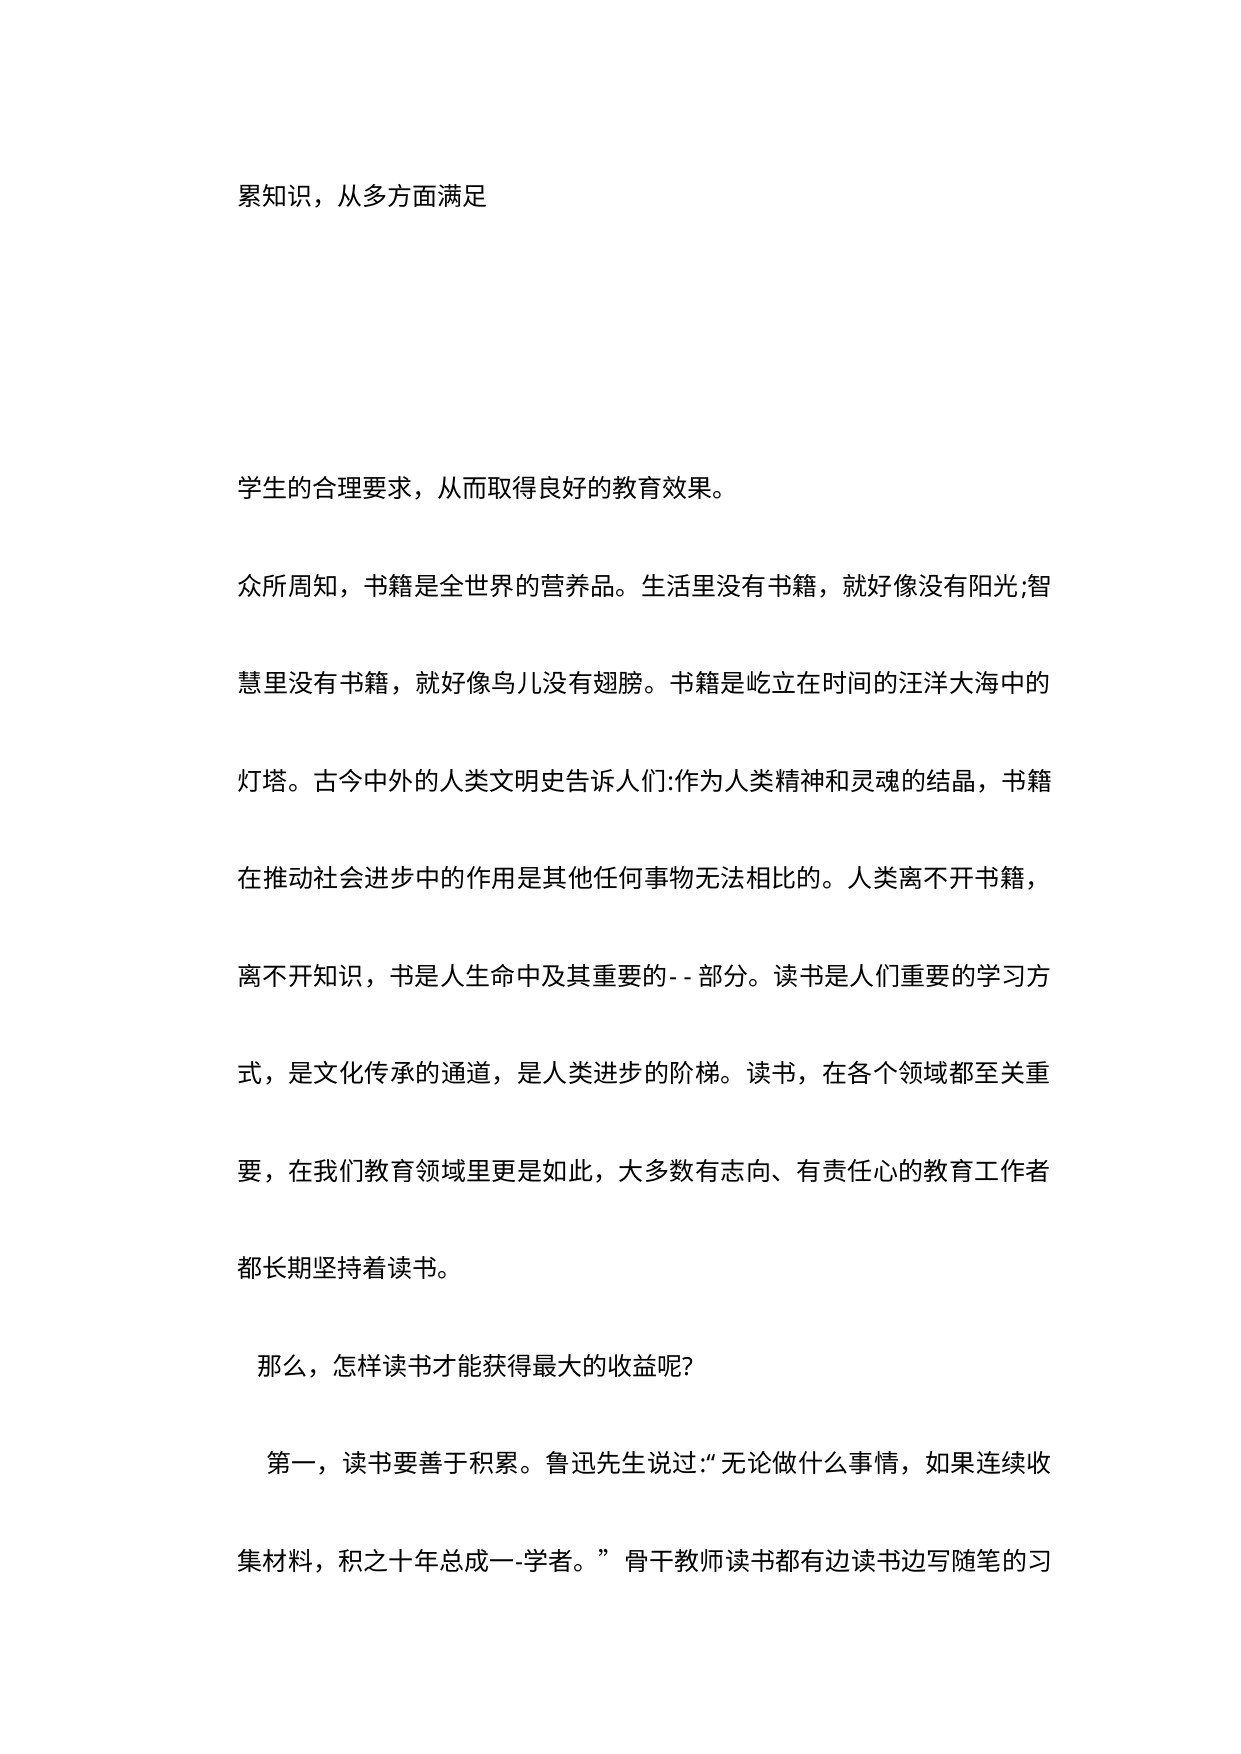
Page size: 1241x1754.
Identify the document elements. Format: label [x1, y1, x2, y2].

text [237, 162, 1053, 1592]
